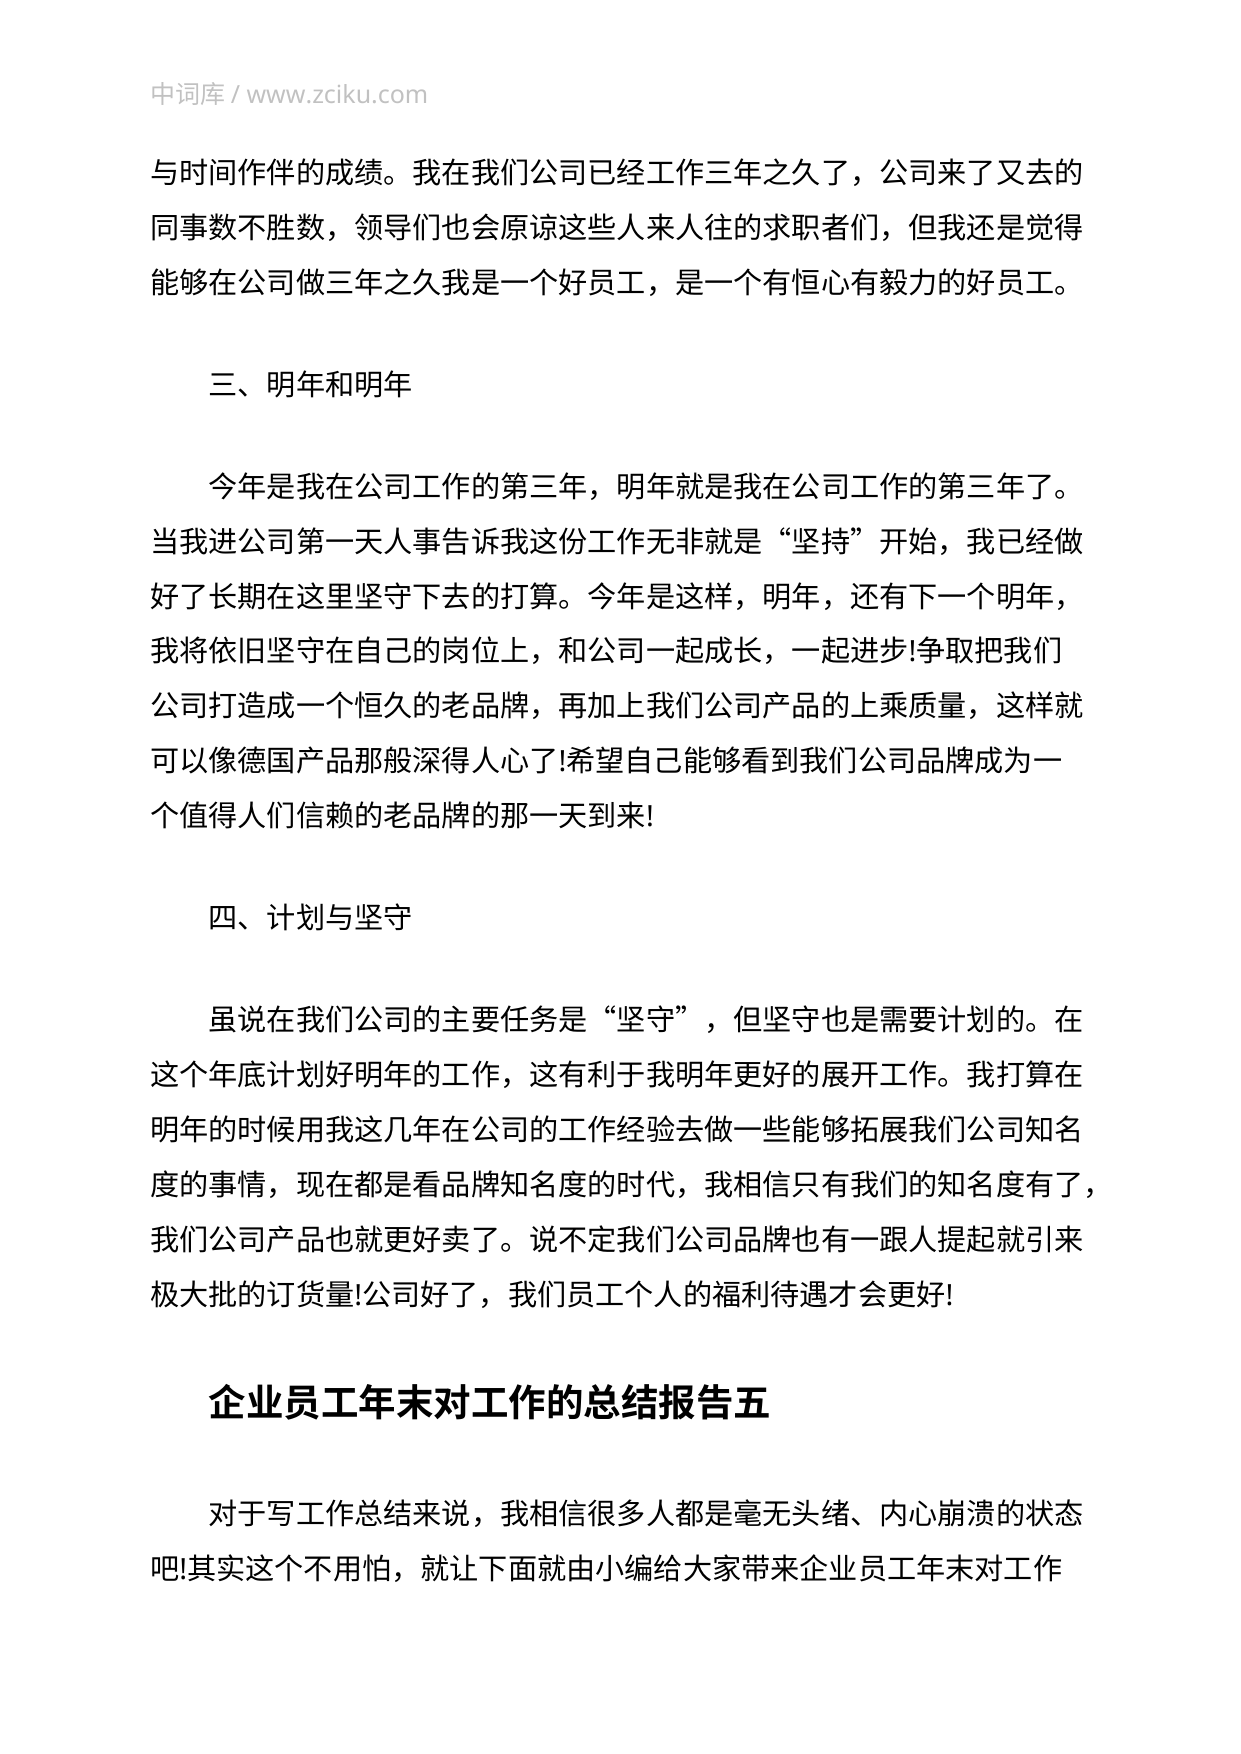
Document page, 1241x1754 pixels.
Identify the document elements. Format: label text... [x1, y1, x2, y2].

text 虽说在我们公司的主要任务是“坚守”，但坚守也是需要计划的。在这个年底计划好明年的工作，这有利于我明年更好的展开工作。我打算在明年的时候用我这几年在公司的工作经验去做一些能够拓展我们公司知名度的事情，现在都是看品牌知名度的时代，我相信只有我们的知名度有了，我们公司产品也就更好卖了。说不定我们公司品牌也有一跟人提起就引来极大批的订货量!公司好了，我们员工个人的福利待遇才会更好! [150, 997, 1090, 1313]
text 四、计划与坚守 [150, 895, 1090, 937]
text 企业员工年末对工作的总结报告五 [150, 1373, 1090, 1427]
text 三、明年和明年 [150, 362, 1090, 404]
text 今年是我在公司工作的第三年，明年就是我在公司工作的第三年了。当我进公司第一天人事告诉我这份工作无非就是“坚持”开始，我已经做好了长期在这里坚守下去的打算。今年是这样，明年，还有下一个明年，我将依旧坚守在自己的岗位上，和公司一起成长，一起进步!争取把我们公司打造成一个恒久的老品牌，再加上我们公司产品的上乘质量，这样就可以像德国产品那般深得人心了!希望自己能够看到我们公司品牌成为一个值得人们信赖的老品牌的那一天到来! [150, 463, 1090, 835]
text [150, 150, 1090, 302]
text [150, 1491, 1090, 1588]
